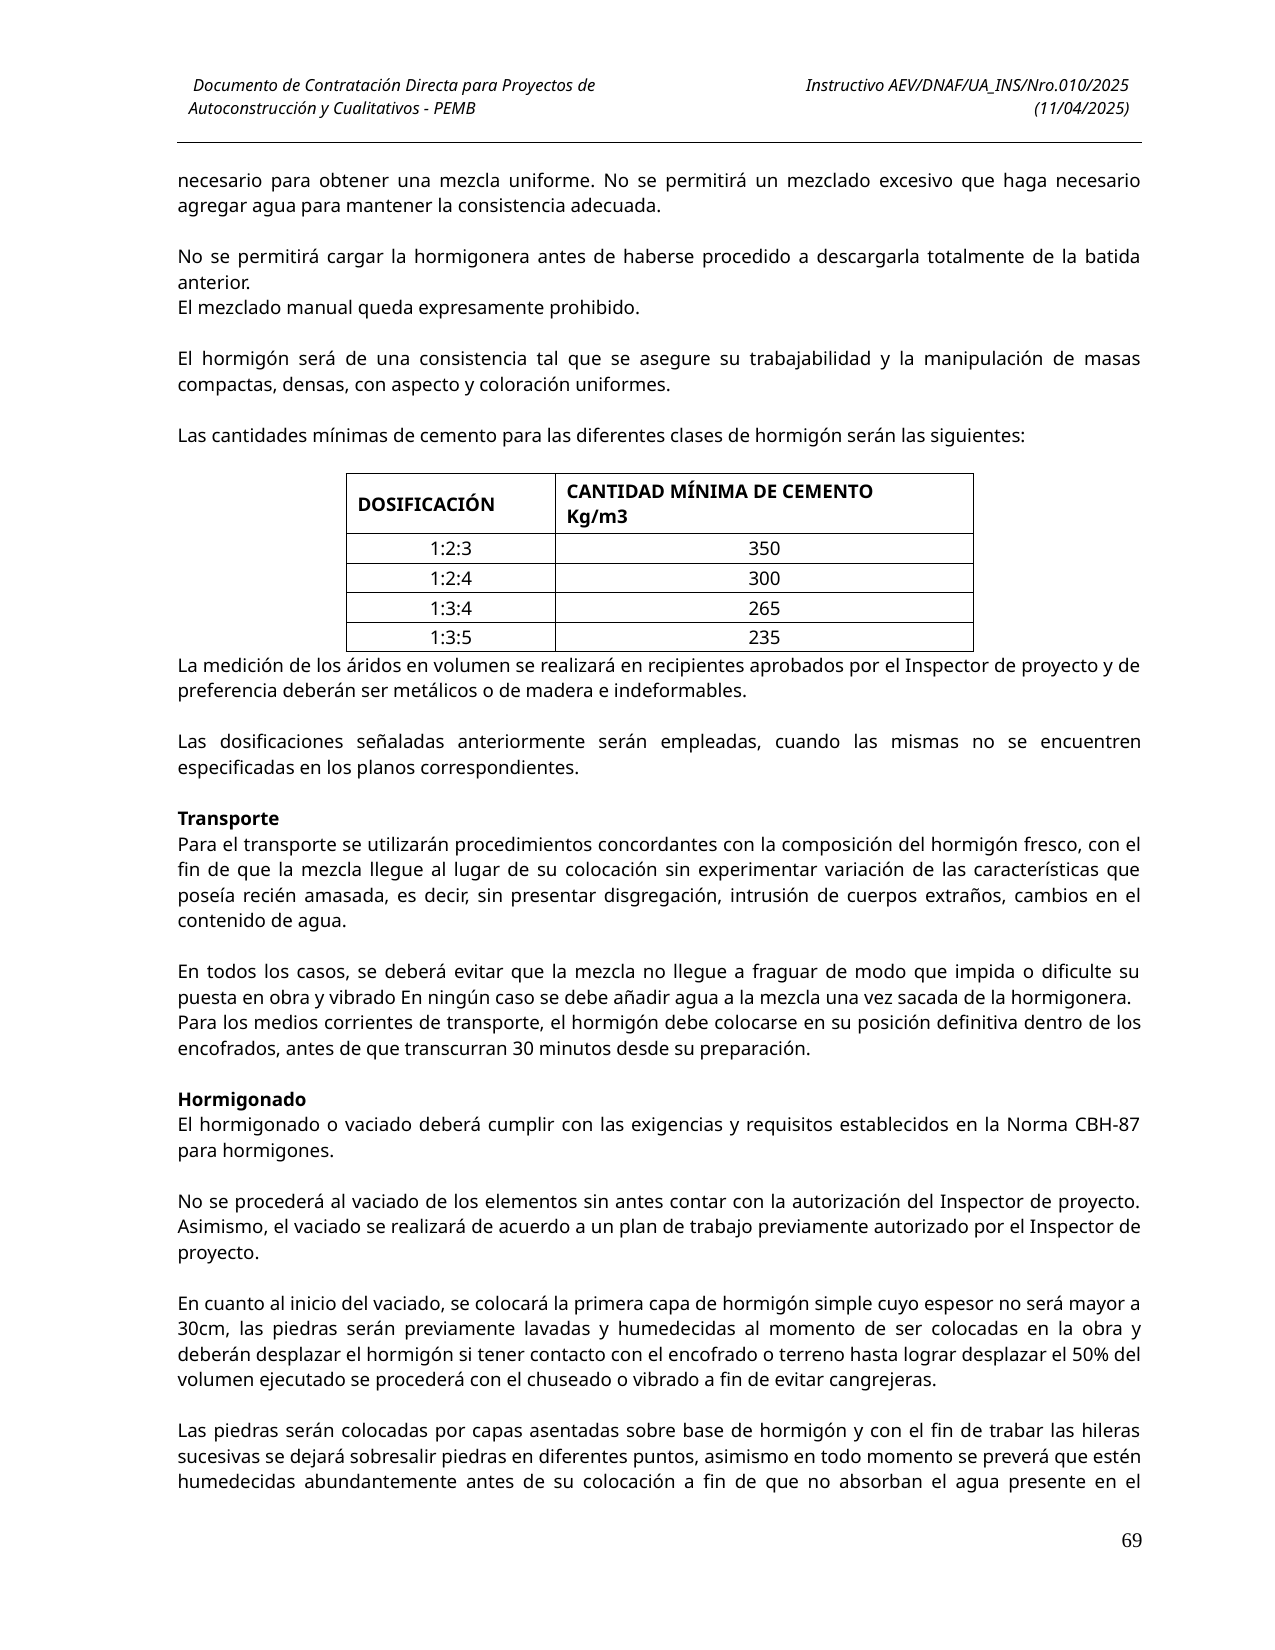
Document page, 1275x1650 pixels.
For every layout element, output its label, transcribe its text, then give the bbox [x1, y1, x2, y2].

text No se procederá al vaciado de los elementos sin antes contar con la autorización del Inspector de proyecto. Asimismo, el vaciado se realizará de acuerdo a un plan de trabajo previamente autorizado por el Inspector de proyecto. [177, 1188, 1142, 1265]
text La medición de los áridos en volumen se realizará en recipientes aprobados por el Inspector de proyecto y de preferencia deberán ser metálicos o de madera e indeformables. [177, 652, 1142, 703]
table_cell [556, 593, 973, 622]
text El hormigón será de una consistencia tal que se asegure su trabajabilidad y la manipulación de masas compactas, densas, con aspecto y coloración uniformes. [177, 346, 1142, 397]
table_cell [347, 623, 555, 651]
text El hormigonado o vaciado deberá cumplir con las exigencias y requisitos establecidos en la Norma CBH-87 para hormigones. [177, 1112, 1142, 1163]
text No se permitirá cargar la hormigonera antes de haberse procedido a descargarla totalmente de la batida anterior. [177, 244, 1142, 295]
text Hormigonado [177, 1086, 1142, 1112]
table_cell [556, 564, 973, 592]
text Para los medios corrientes de transporte, el hormigón debe colocarse en su posición definitiva dentro de los encofrados, antes de que transcurran 30 minutos desde su preparación. [177, 1009, 1142, 1061]
text El mezclado manual queda expresamente prohibido. [177, 295, 1142, 320]
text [177, 1418, 1142, 1494]
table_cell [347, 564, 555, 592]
text En cuanto al inicio del vaciado, se colocará la primera capa de hormigón simple cuyo espesor no será mayor a 30cm, las piedras serán previamente lavadas y humedecidas al momento de ser colocadas en la obra y deberán desplazar el hormigón si tener contacto con el encofrado o terreno hasta lograr desplazar el 50% del volumen ejecutado se procederá con el chuseado o vibrado a fin de evitar cangrejeras. [177, 1290, 1142, 1392]
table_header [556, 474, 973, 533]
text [177, 167, 1142, 218]
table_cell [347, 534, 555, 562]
text Para el transporte se utilizarán procedimientos concordantes con la composición del hormigón fresco, con el fin de que la mezcla llegue al lugar de su colocación sin experimentar variación de las características que poseía recién amasada, es decir, sin presentar disgregación, intrusión de cuerpos extraños, cambios en el contenido de agua. [177, 831, 1142, 933]
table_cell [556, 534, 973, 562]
text Las cantidades mínimas de cemento para las diferentes clases de hormigón serán las siguientes: [177, 422, 1142, 448]
text Transporte [177, 805, 1142, 831]
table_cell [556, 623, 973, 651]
text Las dosificaciones señaladas anteriormente serán empleadas, cuando las mismas no se encuentren especificadas en los planos correspondientes. [177, 729, 1142, 780]
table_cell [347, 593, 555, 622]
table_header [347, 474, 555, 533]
text En todos los casos, se deberá evitar que la mezcla no llegue a fraguar de modo que impida o dificulte su puesta en obra y vibrado En ningún caso se debe añadir agua a la mezcla una vez sacada de la hormigonera. [177, 958, 1142, 1009]
